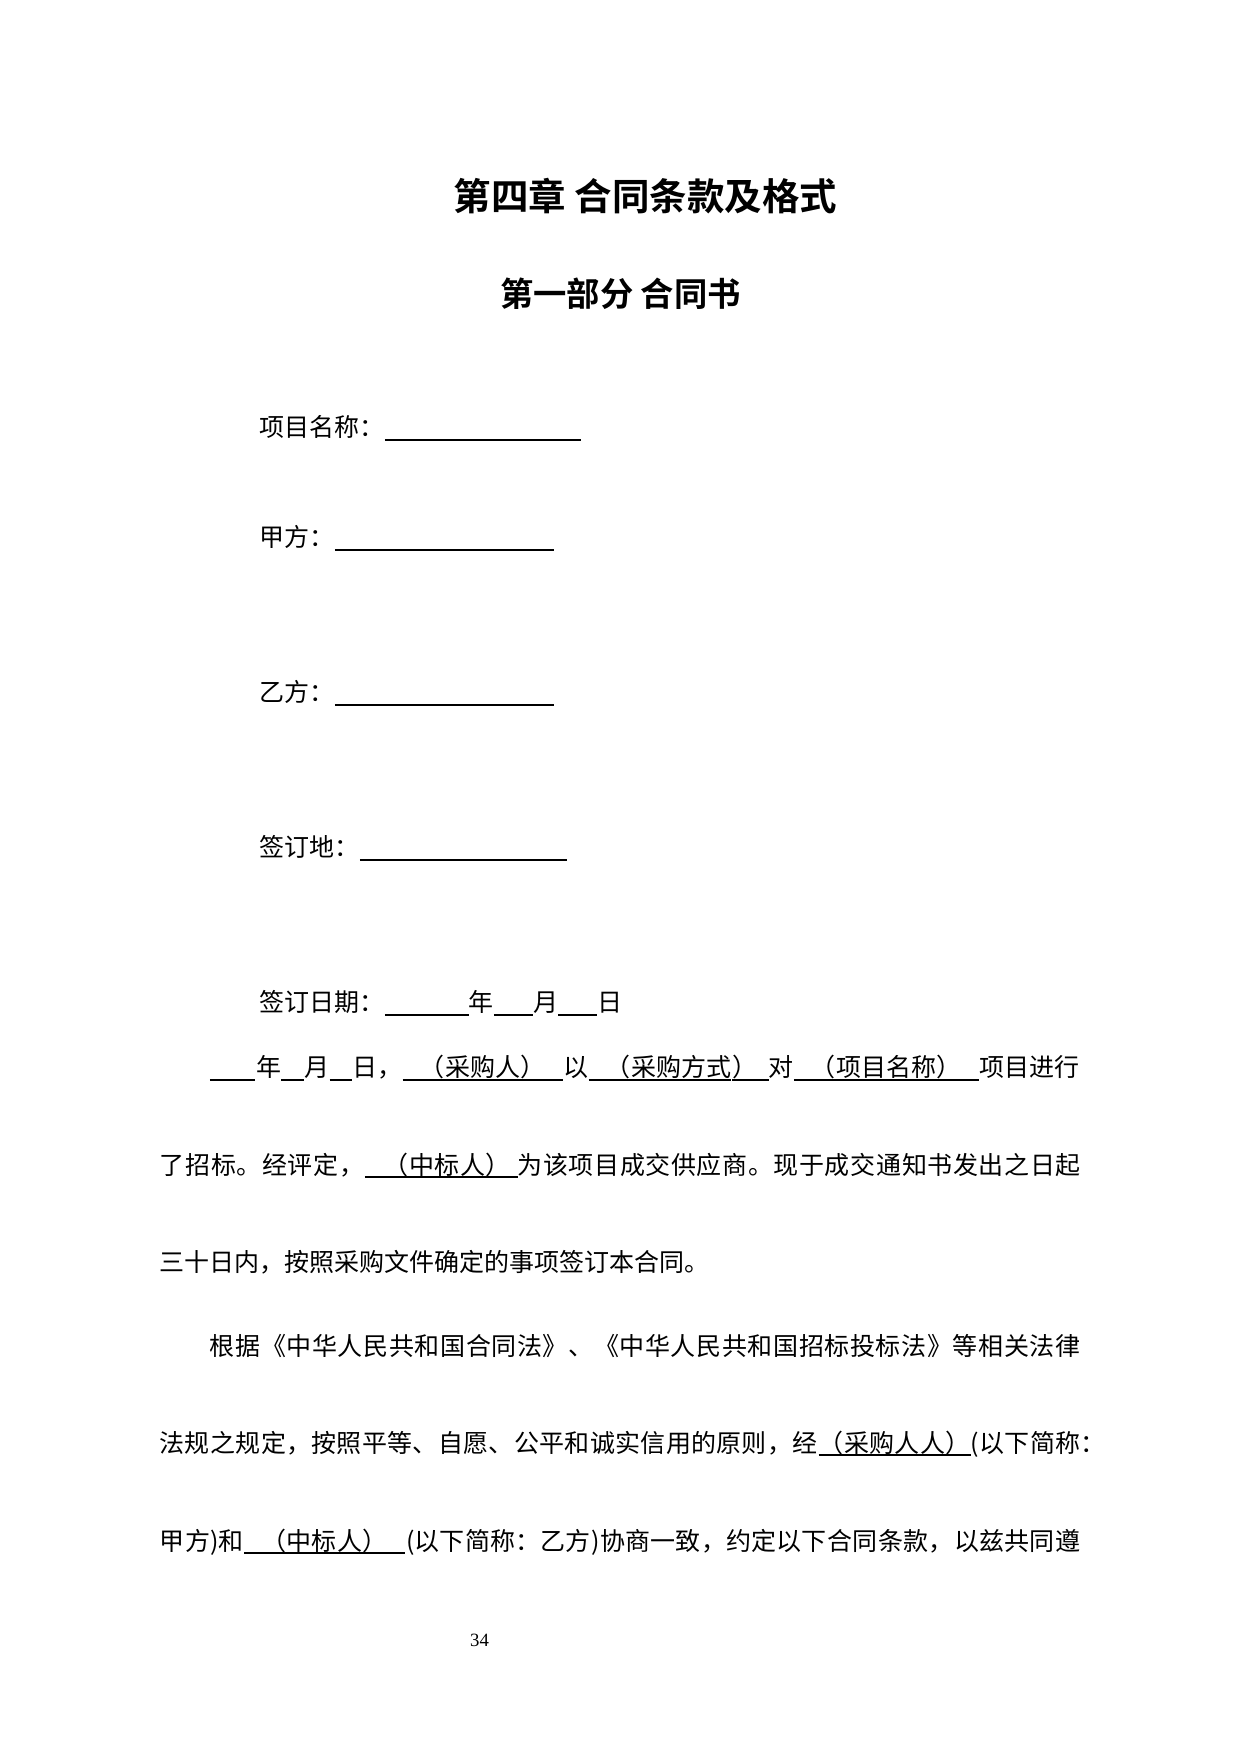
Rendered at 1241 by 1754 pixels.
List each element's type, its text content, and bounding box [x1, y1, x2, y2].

text 年 月 日， （采购人） 以 （采购方式） 对 （项目名称） 项目进行了招标。经评定， （中标人） 为该项目成交供应商。现于成交通知书发出之日起三十日内，按照采购文件确定的事项签订本合同。 [159, 1033, 1081, 1293]
text 项目名称： [259, 393, 1081, 458]
text 签订地： [159, 813, 1081, 878]
text 甲方： [259, 503, 1081, 568]
text 乙方： [259, 658, 1081, 723]
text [159, 1312, 1081, 1572]
subtitle 第四章 合同条款及格式 [209, 162, 1081, 227]
text 第一部分 合同书 [159, 259, 1081, 324]
text 签订日期： 年 月 日 [159, 968, 1081, 1033]
